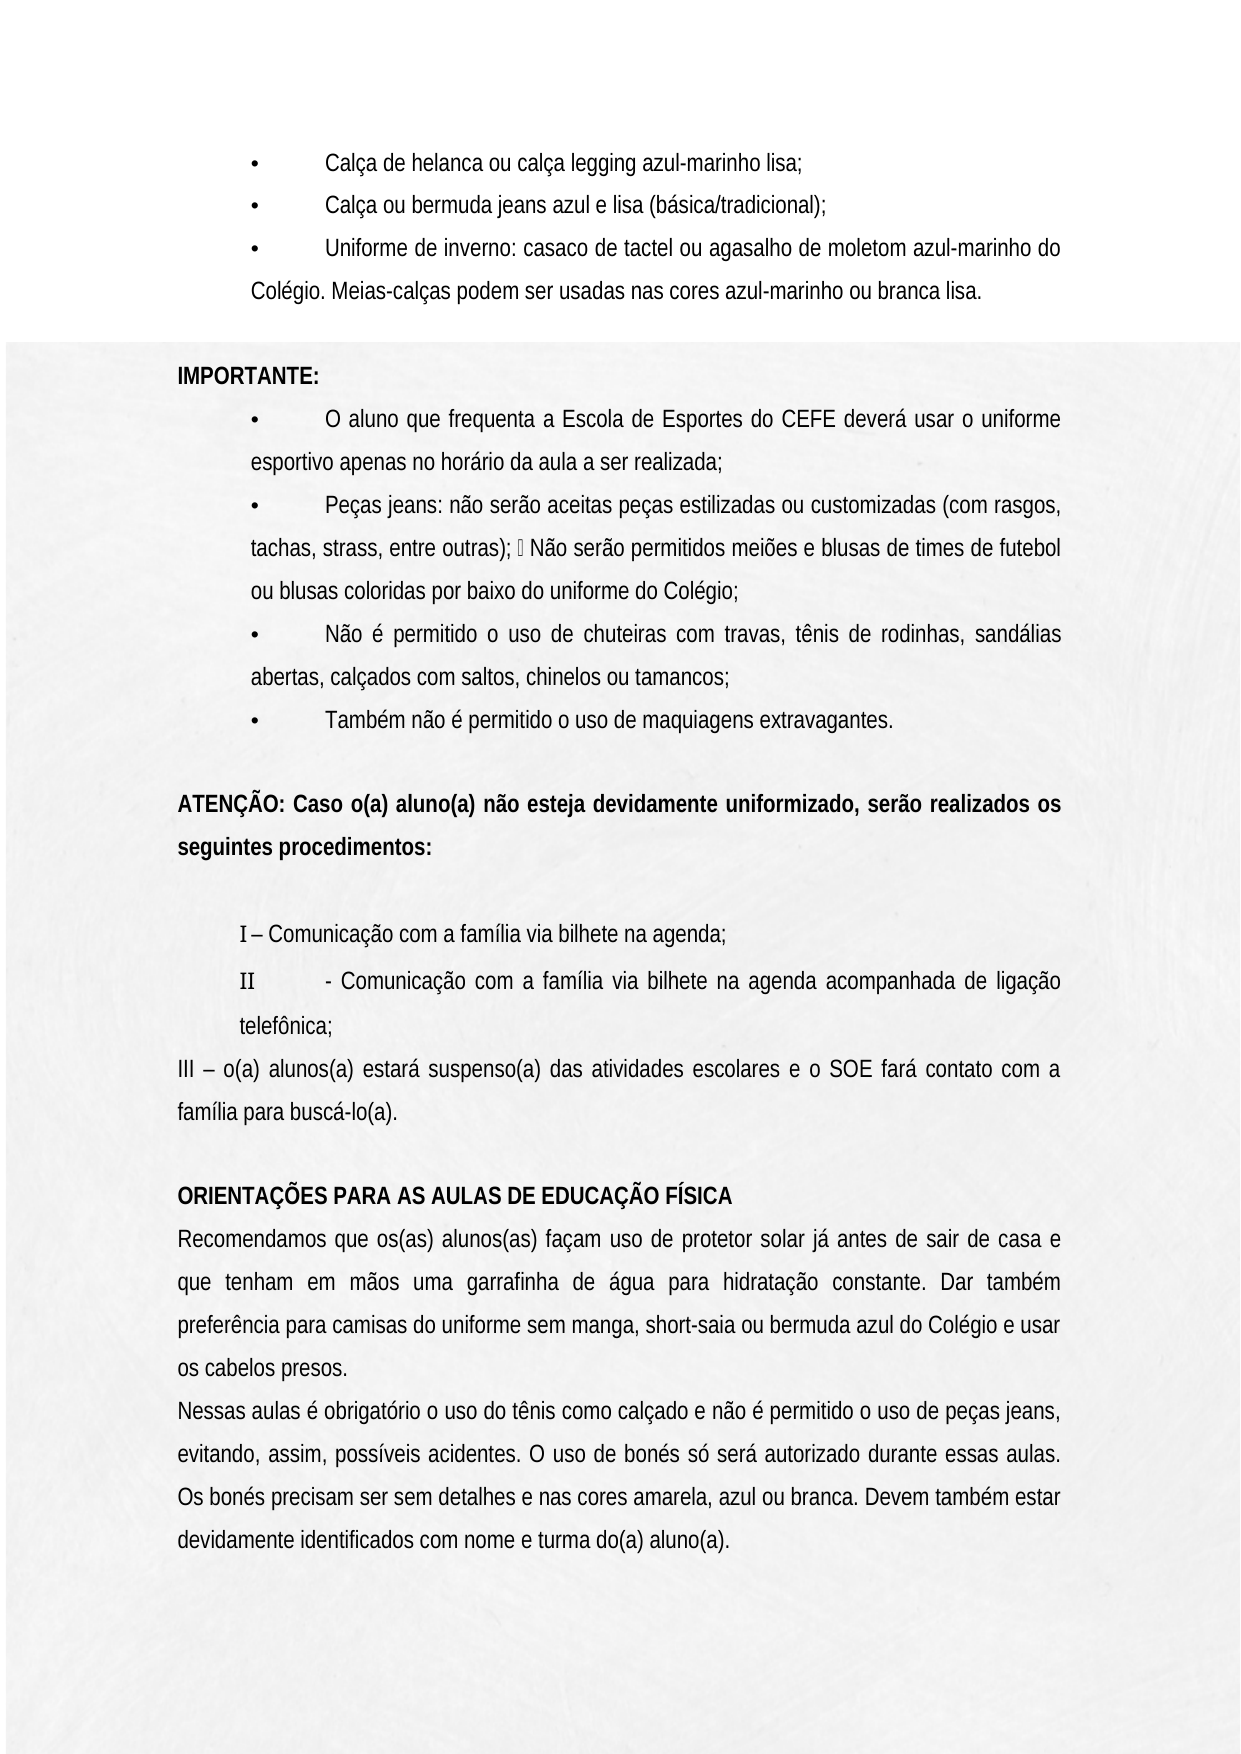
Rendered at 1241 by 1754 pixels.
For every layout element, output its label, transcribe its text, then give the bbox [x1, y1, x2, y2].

picture [5, 342, 1241, 1754]
list - Comunicação com a família via bilhete na agenda acompanhada de ligação telefônica; [239, 965, 1063, 1039]
text Nessas aulas é obrigatório o uso do tênis como calçado e não é permitido o uso de peças jeans, evitando, assim, possíveis acidentes. O uso de bonés só será autorizado durante essas aulas. Os bonés precisam ser sem detalhes e nas cores amarela, azul ou branca. Devem também estar devidamente identificados com nome e turma do(a) aluno(a). [177, 1396, 1063, 1553]
list Também não é permitido o uso de maquiagens extravagantes. [251, 704, 1063, 733]
text ORIENTAÇÕES PARA AS AULAS DE EDUCAÇÃO FÍSICA [177, 1181, 1063, 1210]
list Não é permitido o uso de chuteiras com travas, tênis de rodinhas, sandálias abertas, calçados com saltos, chinelos ou tamancos; [251, 619, 1063, 690]
list O aluno que frequenta a Escola de Esportes do CEFE deverá usar o uniforme esportivo apenas no horário da aula a ser realizada; [251, 404, 1063, 476]
list Calça de helanca ou calça legging azul-marinho lisa; [251, 148, 1063, 176]
list Uniforme de inverno: casaco de tactel ou agasalho de moletom azul-marinho do Colégio. Meias-calças podem ser usadas nas cores azul-marinho ou branca lisa. [251, 233, 1063, 305]
text III – o(a) alunos(a) estará suspenso(a) das atividades escolares e o SOE fará contato com a família para buscá-lo(a). [177, 1053, 1063, 1125]
list – Comunicação com a família via bilhete na agenda; [239, 918, 1063, 949]
text Recomendamos que os(as) alunos(as) façam uso de protetor solar já antes de sair de casa e que tenham em mãos uma garrafinha de água para hidratação constante. Dar também preferência para camisas do uniforme sem manga, short-saia ou bermuda azul do Colégio e usar os cabelos presos. [177, 1224, 1063, 1382]
list Calça ou bermuda jeans azul e lisa (básica/tradicional); [251, 191, 1063, 219]
text ATENÇÃO: Caso o(a) aluno(a) não esteja devidamente uniformizado, serão realizados os seguintes procedimentos: [177, 789, 1063, 861]
text IMPORTANTE: [177, 361, 1063, 390]
list Peças jeans: não serão aceitas peças estilizadas ou customizadas (com rasgos, tachas, strass, entre outras);  Não serão permitidos meiões e blusas de times de futebol ou blusas coloridas por baixo do uniforme do Colégio; [251, 490, 1063, 604]
